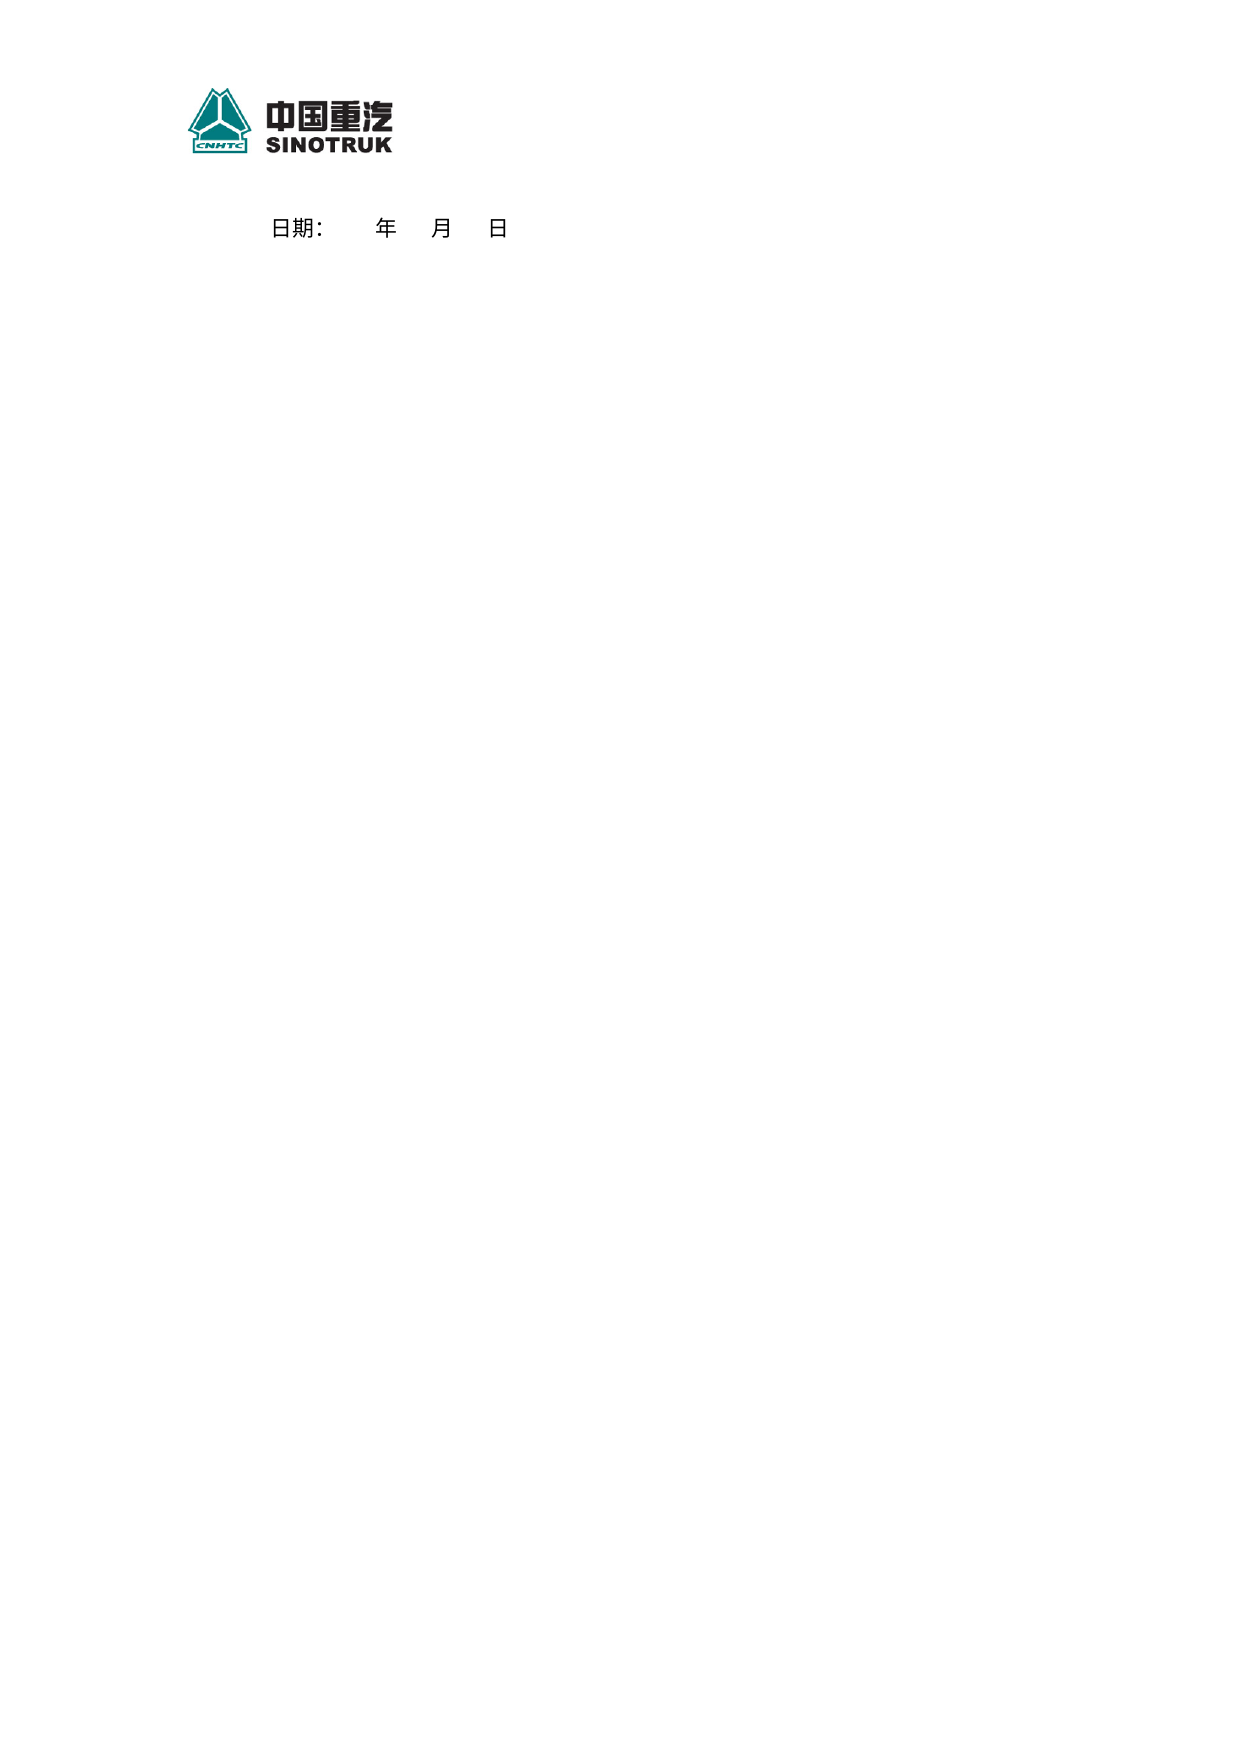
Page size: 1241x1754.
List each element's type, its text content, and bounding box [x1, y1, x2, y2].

text 日期： 年 月 日 [270, 210, 1053, 243]
picture [187, 88, 394, 154]
